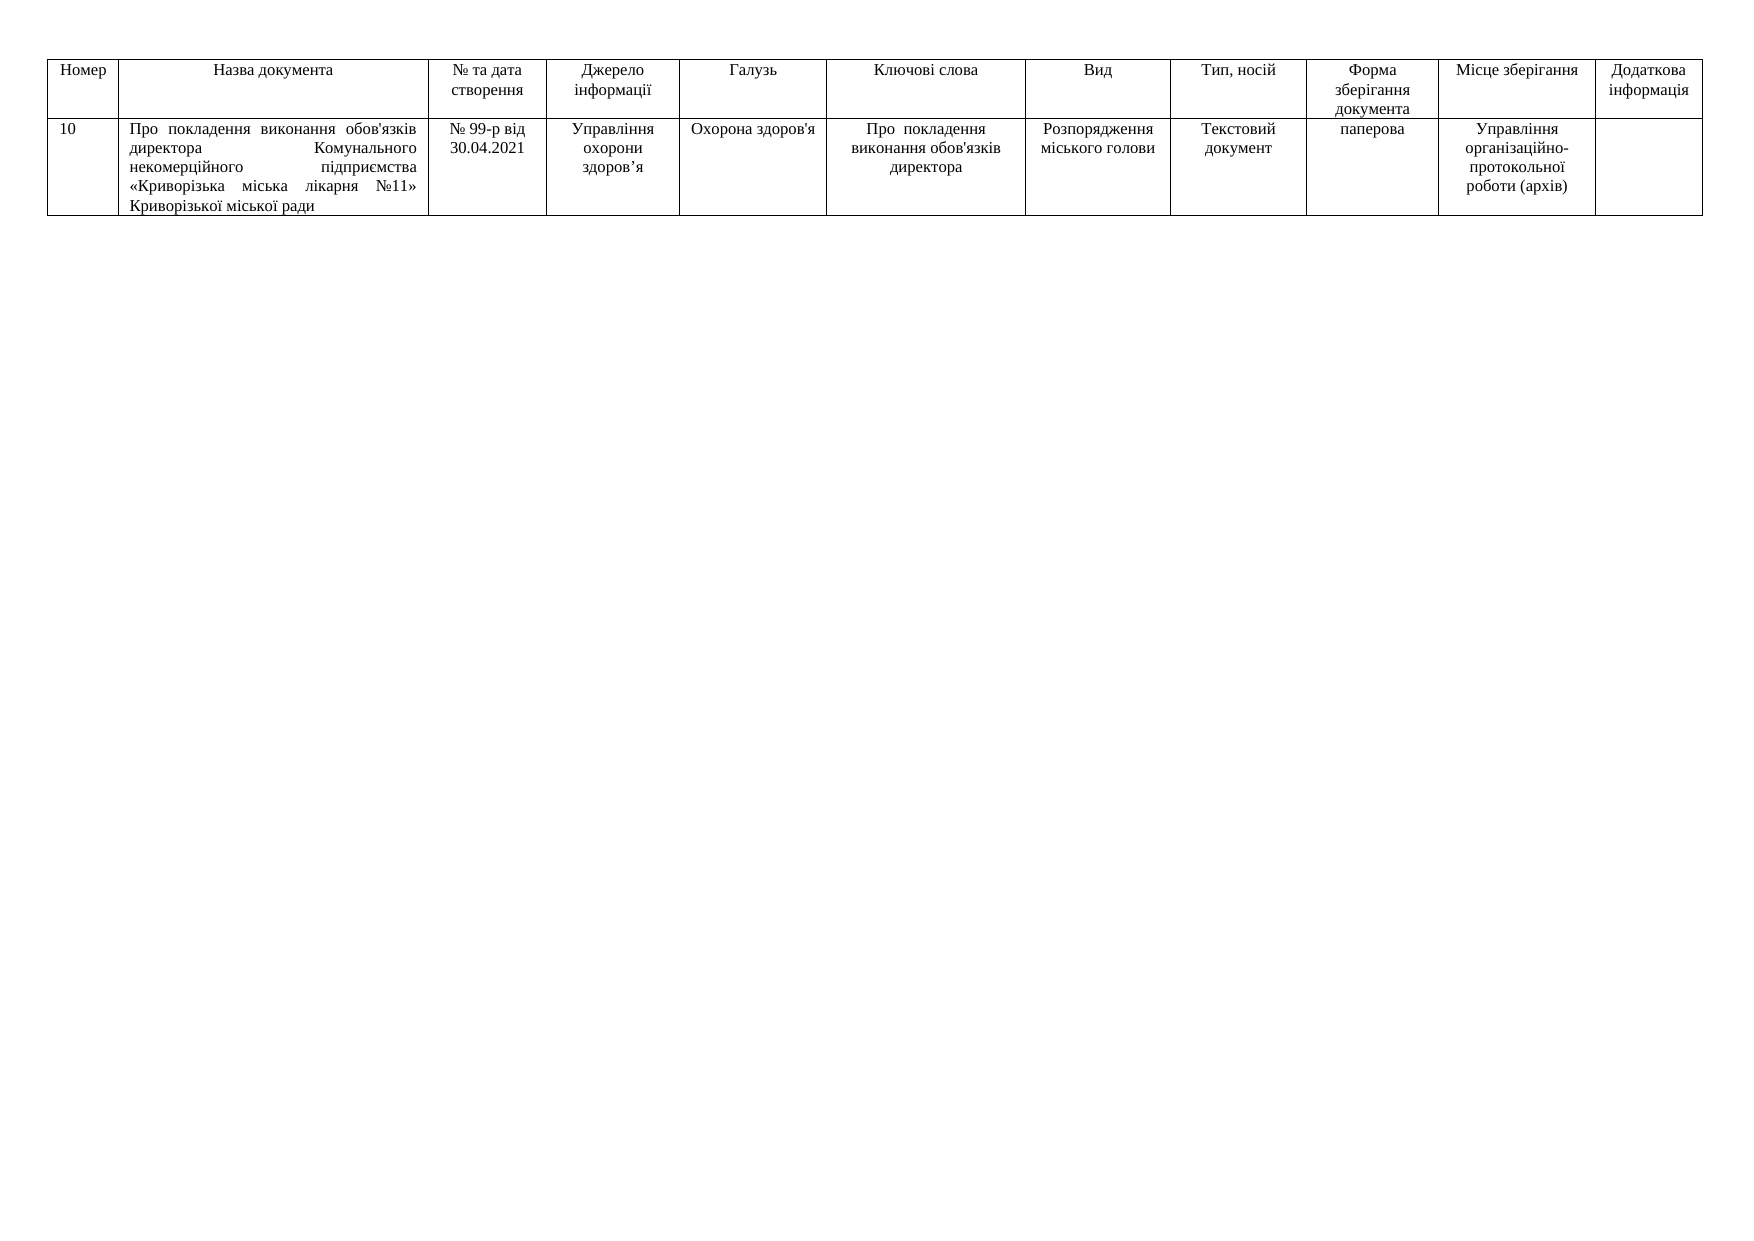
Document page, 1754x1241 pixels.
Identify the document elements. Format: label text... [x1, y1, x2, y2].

table_header Місце зберігання [1439, 60, 1595, 118]
table_cell Про покладення виконання обов'язків директора Комунального некомерційного підприємства «Криворізька міська лікарня №11» Криворізької міської ради [119, 119, 428, 214]
table_cell Про покладення виконання обов'язків директора [827, 119, 1025, 214]
table_header Назва документа [119, 60, 428, 118]
table_cell Текстовий документ [1171, 119, 1306, 214]
table_header Галузь [680, 60, 826, 118]
table_header № та дата створення [429, 60, 546, 118]
table_cell 10 [48, 119, 118, 214]
table_header Номер [48, 60, 118, 118]
table_cell Охорона здоров'я [680, 119, 826, 214]
table_cell Розпорядження міського голови [1026, 119, 1170, 214]
table_cell Управління організаційно-протокольної роботи (архів) [1439, 119, 1595, 214]
table_header Форма зберігання документа [1307, 60, 1438, 118]
table_header Додаткова інформація [1596, 60, 1702, 118]
table_header Тип, носій [1171, 60, 1306, 118]
table_header Джерело інформації [547, 60, 679, 118]
table_cell паперова [1307, 119, 1438, 214]
table_cell № 99-р від 30.04.2021 [429, 119, 546, 214]
table_cell [1596, 119, 1702, 214]
table_header Ключові слова [827, 60, 1025, 118]
table_header Вид [1026, 60, 1170, 118]
table_cell Управління охорони здоров’я [547, 119, 679, 214]
